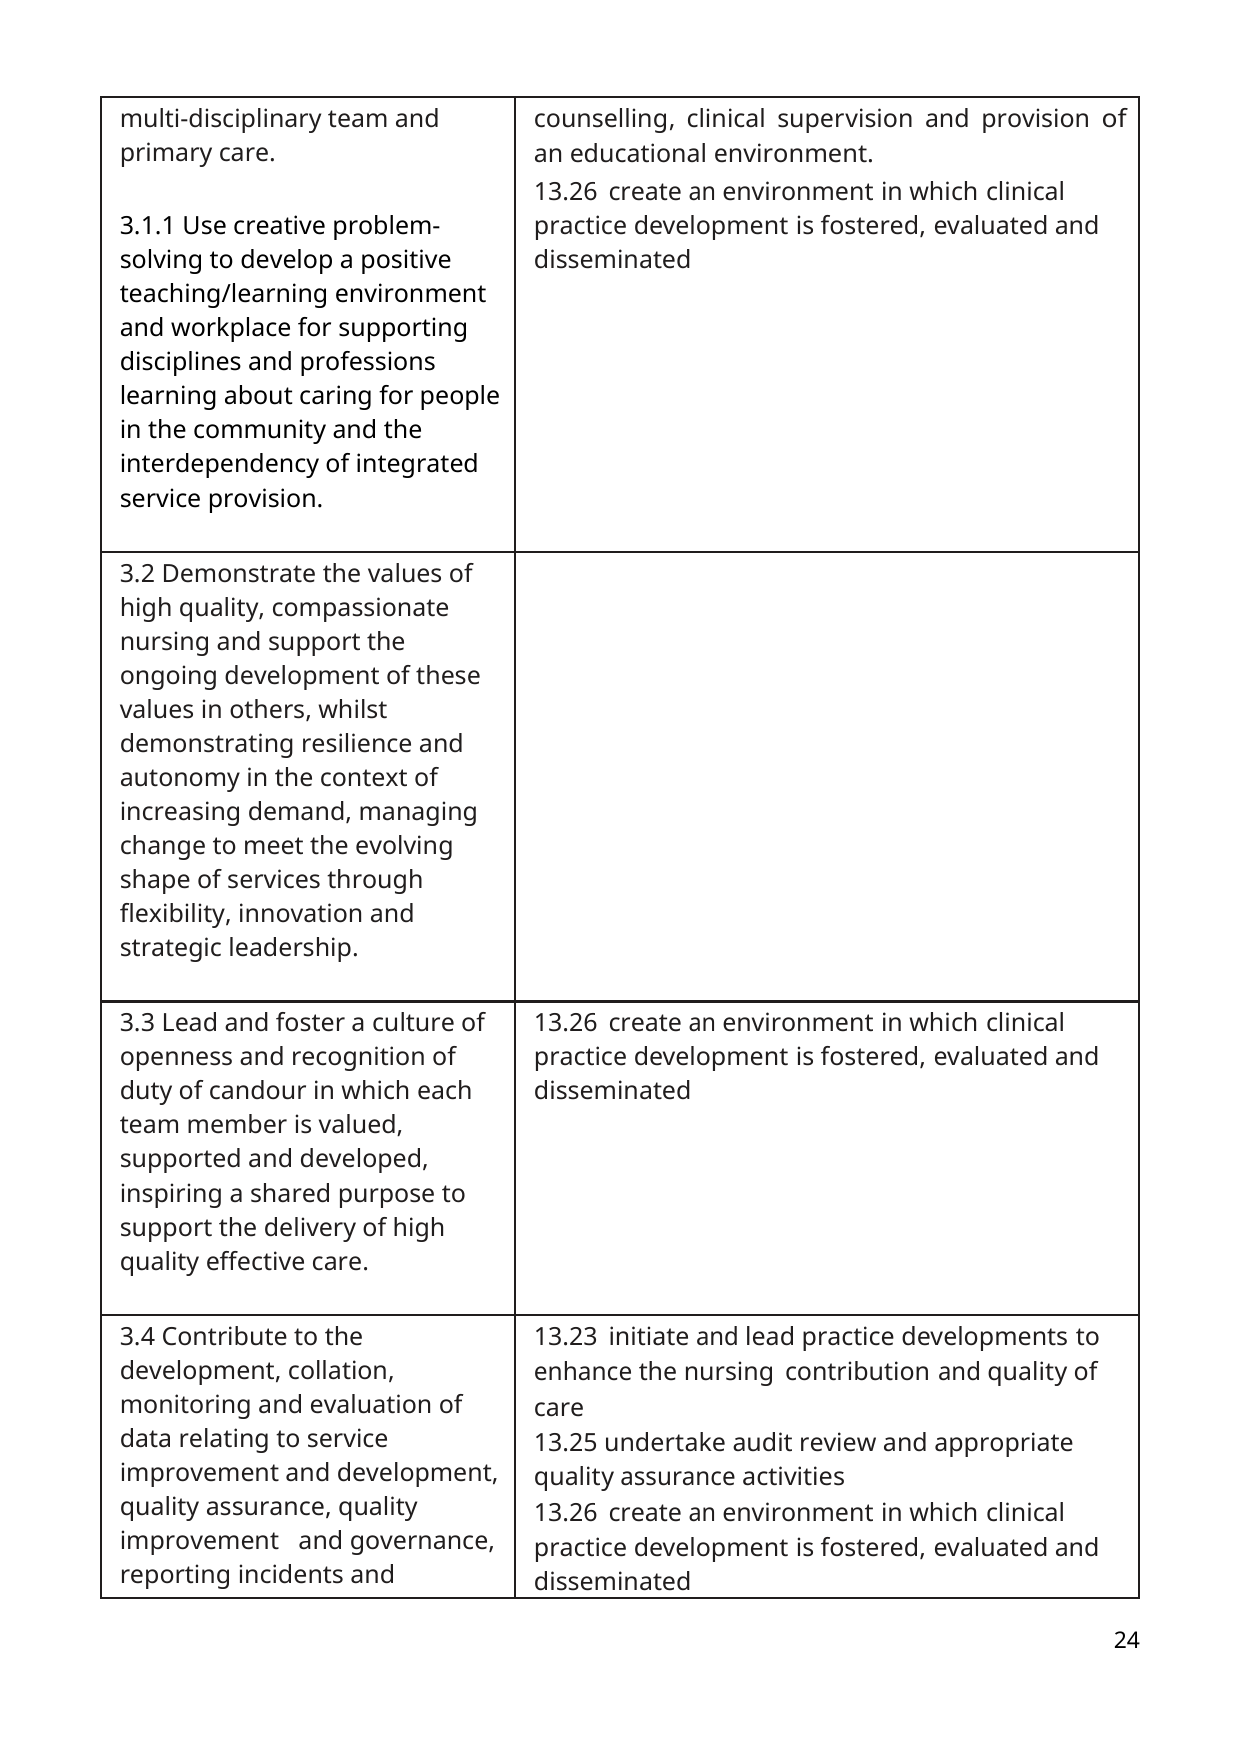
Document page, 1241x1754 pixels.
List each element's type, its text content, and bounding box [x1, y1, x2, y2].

table_cell [516, 553, 1138, 1000]
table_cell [516, 98, 1138, 551]
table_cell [516, 1316, 1138, 1597]
table_cell 3.3 Lead and foster a culture of openness and recognition of duty of candour in which each team member is valued, supported and developed, inspiring a shared purpose to support the delivery of high quality effective care. [102, 1003, 514, 1314]
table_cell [102, 98, 514, 551]
table_cell 3.2 Demonstrate the values of high quality, compassionate nursing and support the ongoing development of these values in others, whilst demonstrating resilience and autonomy in the context of increasing demand, managing change to meet the evolving shape of services through flexibility, innovation and strategic leadership. [102, 553, 514, 1000]
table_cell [102, 1316, 514, 1597]
table_cell 13.26 create an environment in which clinical practice development is fostered, evaluated and disseminated [516, 1003, 1138, 1314]
